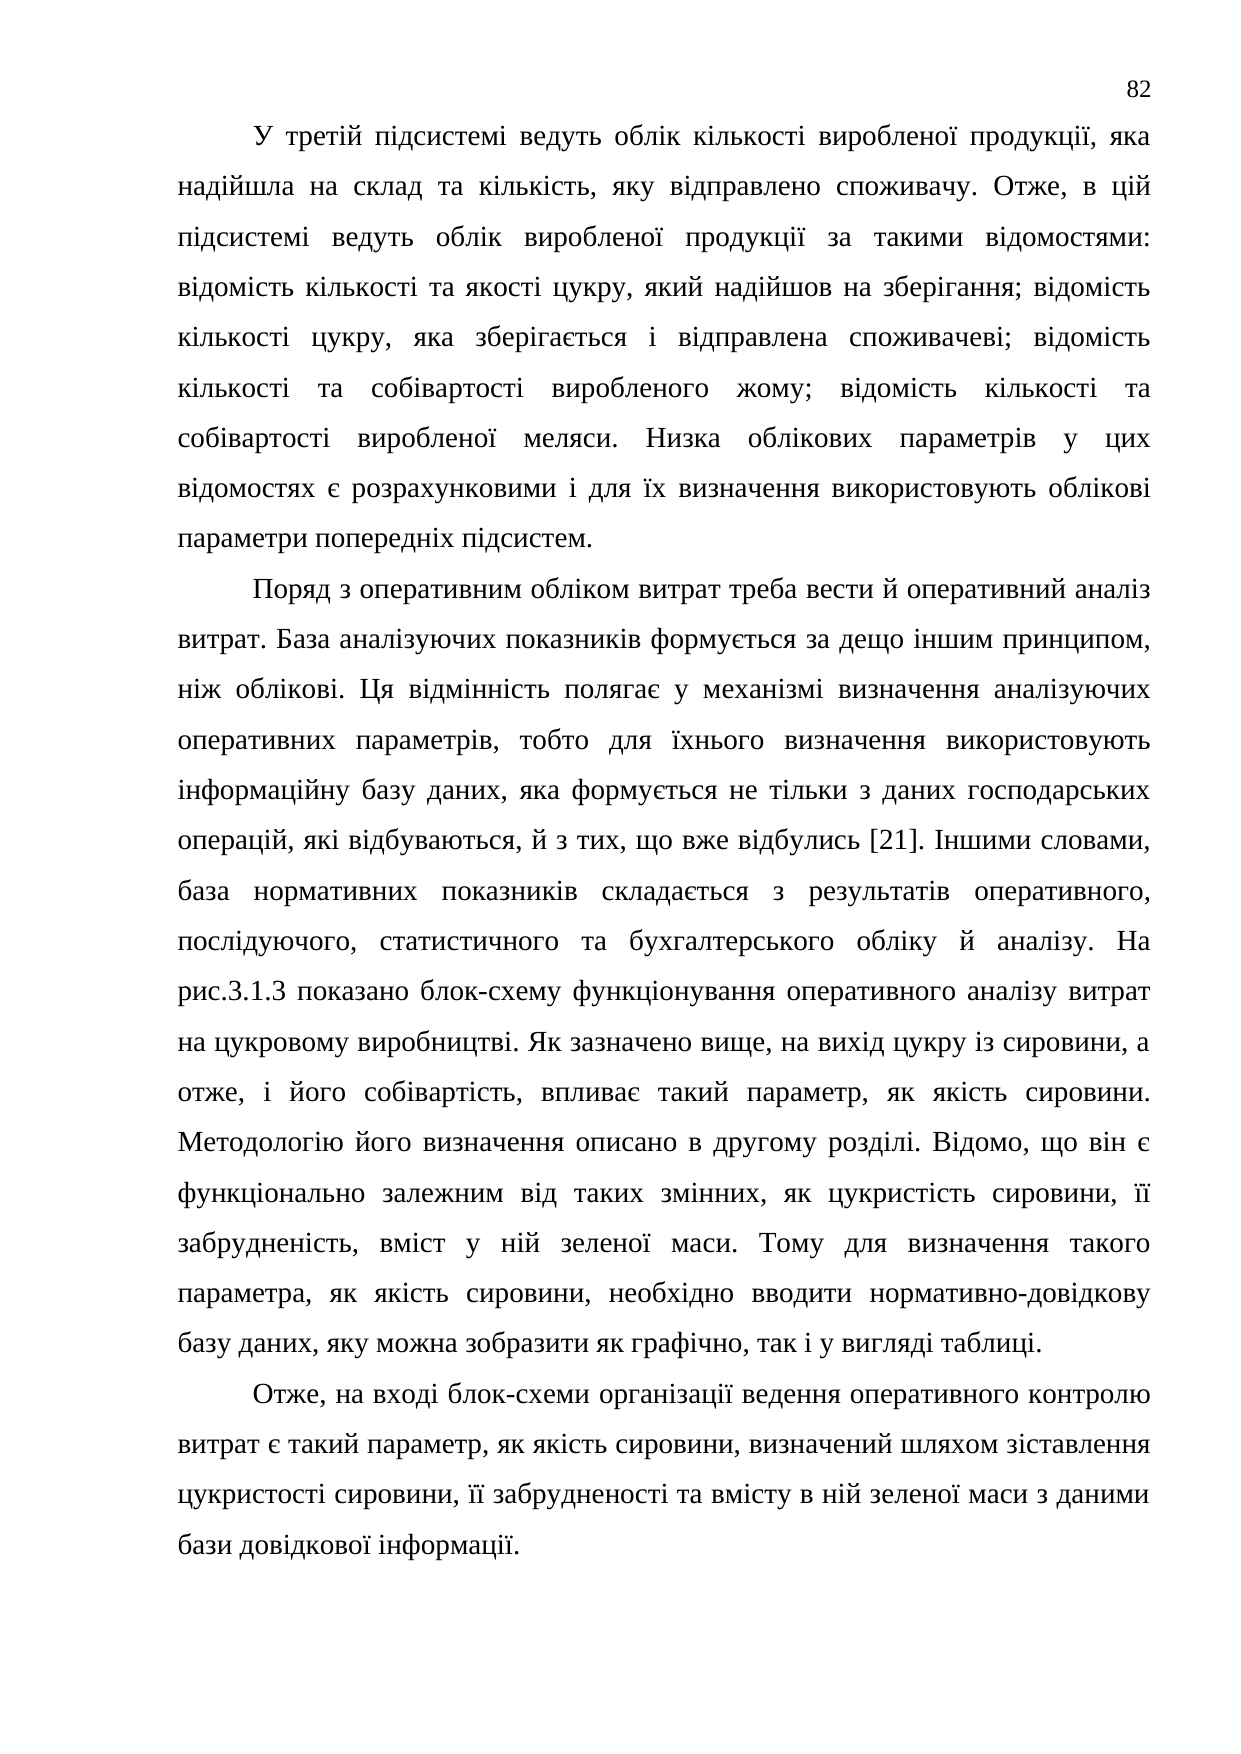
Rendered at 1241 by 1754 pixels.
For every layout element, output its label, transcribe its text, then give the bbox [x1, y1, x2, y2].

text Отже, на вході блок-схеми організації ведення оперативного контролю витрат є такий параметр, як якість сировини, визначений шляхом зіставлення цукристості сировини, її забрудненості та вмісту в ній зеленої маси з даними бази довідкової інформації. [177, 1376, 1152, 1560]
text У третій підсистемі ведуть облік кількості виробленої продукції, яка надійшла на склад та кількість, яку відправлено споживачу. Отже, в цій підсистемі ведуть облік виробленої продукції за такими відомостями: відомість кількості та якості цукру, який надійшов на зберігання; відомість кількості цукру, яка зберігається і відправлена споживачеві; відомість кількості та собівартості виробленого жому; відомість кількості та собівартості виробленої меляси. Низка облікових параметрів у цих відомостях є розрахунковими і для їх визначення використовують облікові параметри попередніх підсистем. [177, 118, 1152, 554]
text Поряд з оперативним обліком витрат треба вести й оперативний аналіз витрат. База аналізуючих показників формується за дещо іншим принципом, ніж облікові. Ця відмінність полягає у механізмі визначення аналізуючих оперативних параметрів, тобто для їхнього визначення використовують інформаційну базу даних, яка формується не тільки з даних господарських операцій, які відбуваються, й з тих, що вже відбулись [21]. Іншими словами, база нормативних показників складається з результатів оперативного, послідуючого, статистичного та бухгалтерського обліку й аналізу. На рис.3.1.3 показано блок-схему функціонування оперативного аналізу витрат на цукровому виробництві. Як зазначено вище, на вихід цукру із сировини, а отже, і його собівартість, впливає такий параметр, як якість сировини. Методологію його визначення описано в другому розділі. Відомо, що він є функціонально залежним від таких змінних, як цукристість сировини, її забрудненість, вміст у ній зеленої маси. Тому для визначення такого параметра, як якість сировини, необхідно вводити нормативно-довідкову базу даних, яку можна зобразити як графічно, так і у вигляді таблиці. [177, 571, 1152, 1359]
